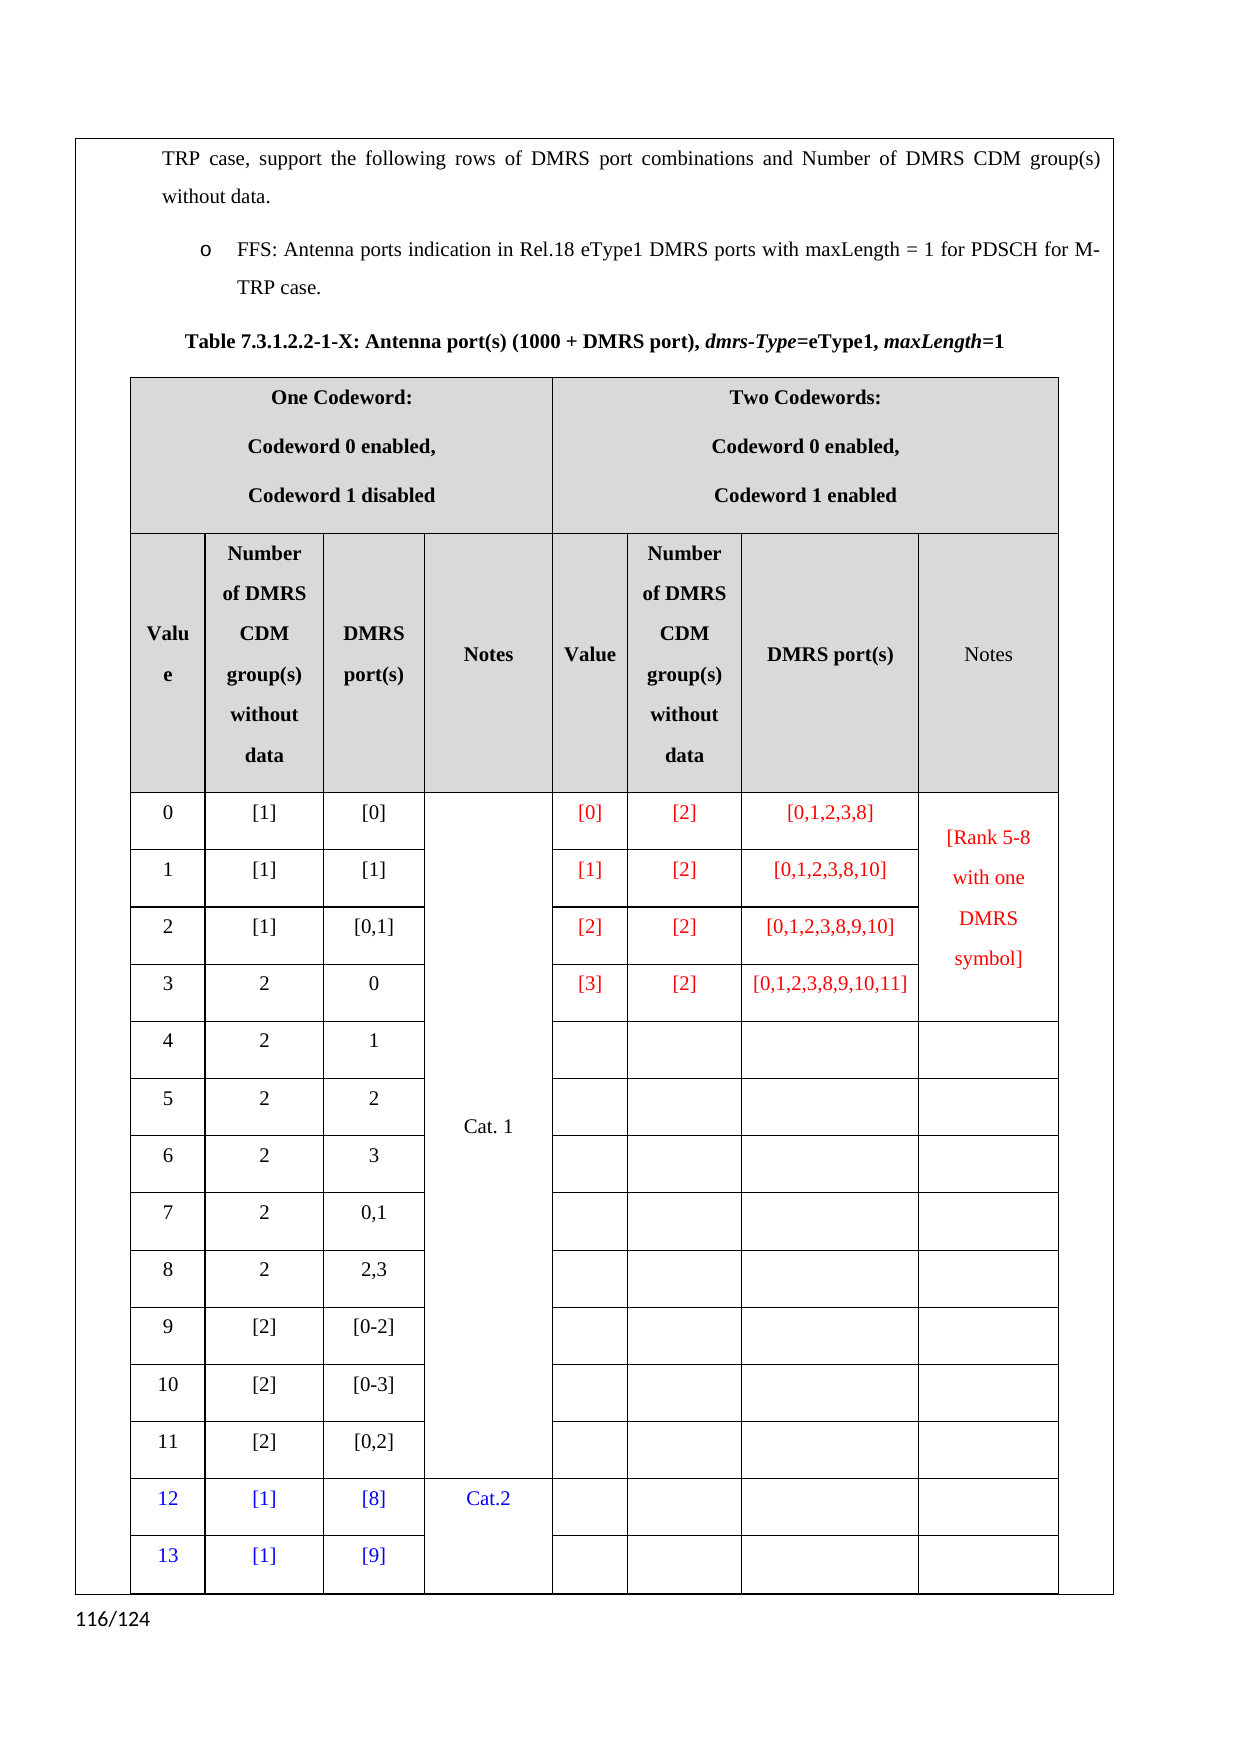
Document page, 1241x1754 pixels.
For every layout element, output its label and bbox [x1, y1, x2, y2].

table_header [76, 139, 1113, 1594]
